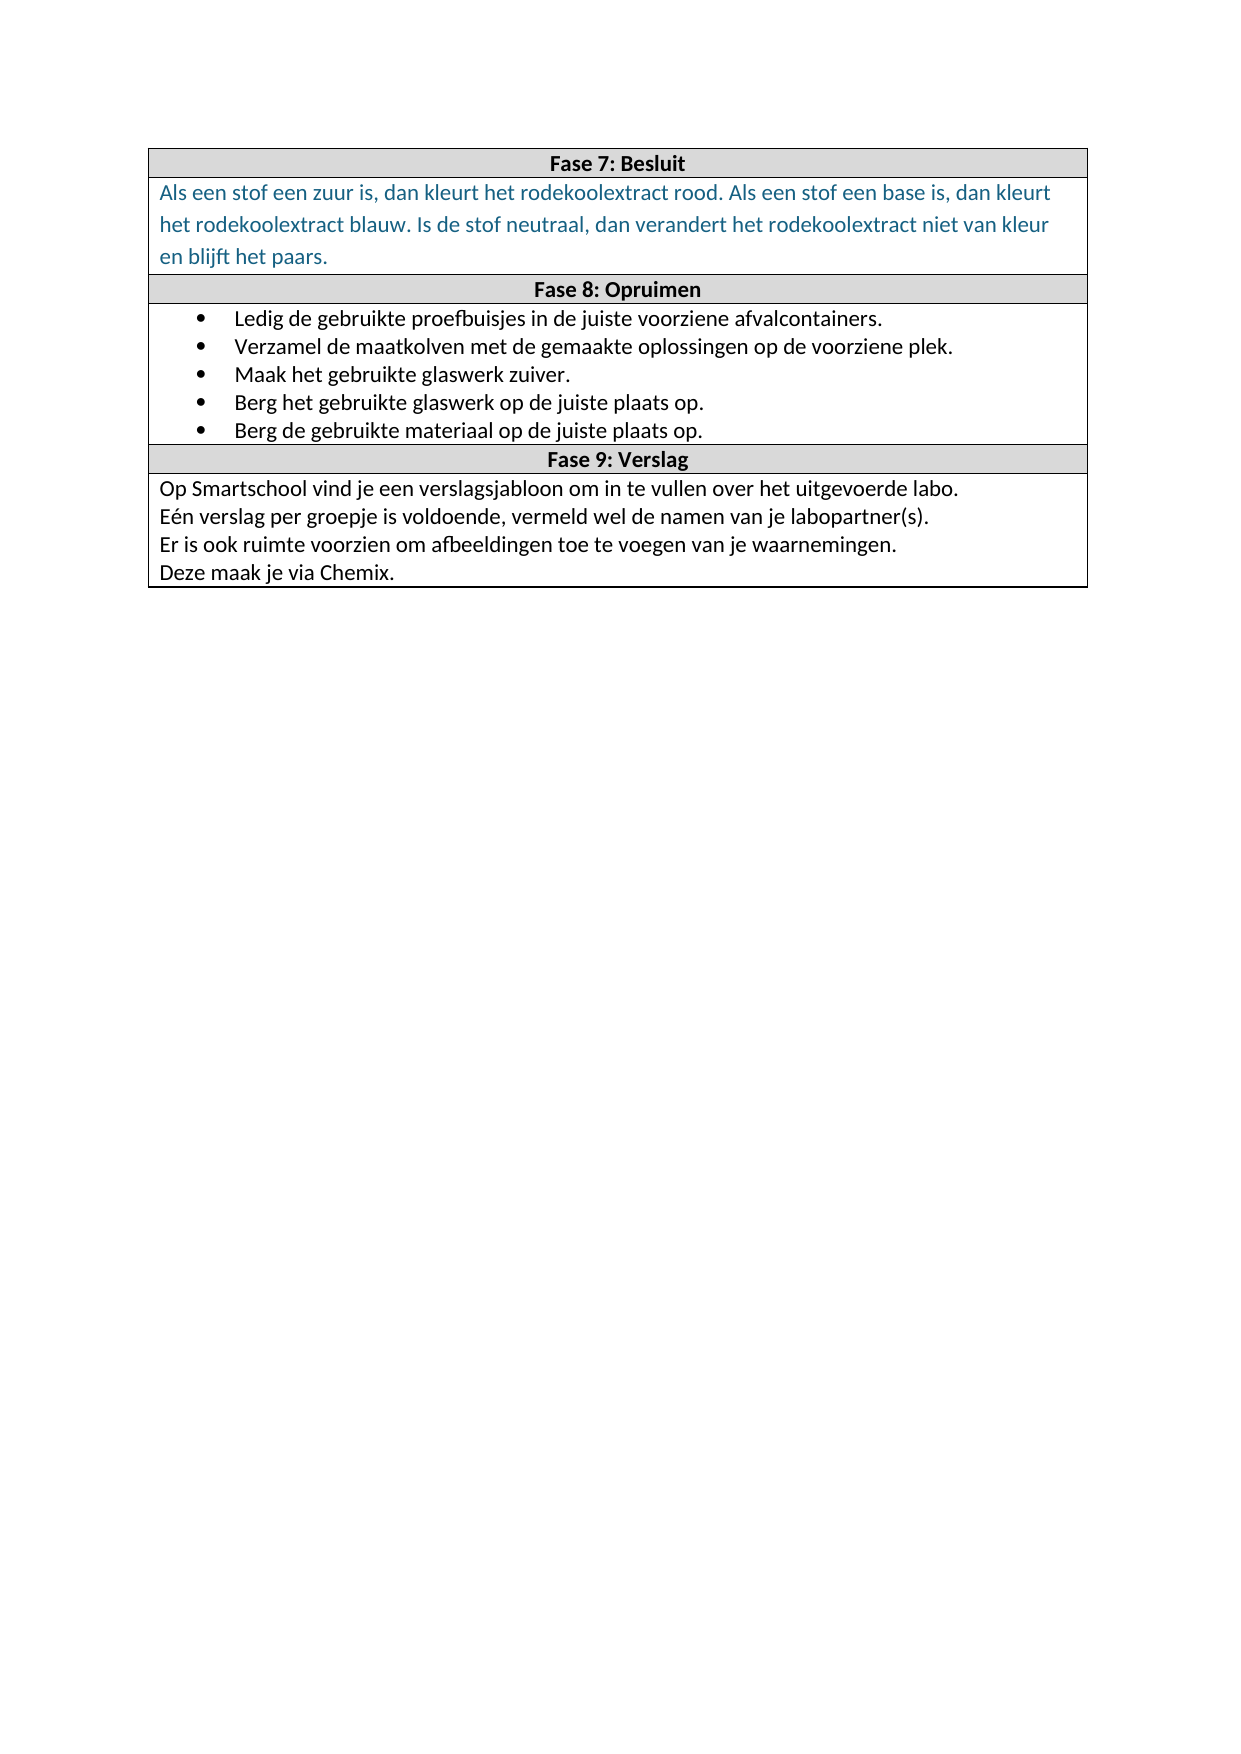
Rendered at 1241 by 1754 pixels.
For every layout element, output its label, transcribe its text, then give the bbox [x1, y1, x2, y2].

table_cell Fase 9: Verslag [149, 445, 1087, 473]
table_cell Op Smartschool vind je een verslagsjabloon om in te vullen over het uitgevoerde labo. Eén verslag per groepje is voldoende, vermeld wel de namen van je labopartner(s). Er is ook ruimte voorzien om afbeeldingen toe te voegen van je waarnemingen. Deze maak je via Chemix. [149, 474, 1087, 586]
table_cell Fase 7: Besluit [149, 149, 1087, 177]
table_cell Fase 8: Opruimen [149, 275, 1087, 303]
table_cell Als een stof een zuur is, dan kleurt het rodekoolextract rood. Als een stof een base is, dan kleurt het rodekoolextract blauw. Is de stof neutraal, dan verandert het rodekoolextract niet van kleur en blijft het paars. [149, 178, 1087, 274]
table_cell Ledig de gebruikte proefbuisjes in de juiste voorziene afvalcontainers. Verzamel de maatkolven met de gemaakte oplossingen op de voorziene plek. Maak het gebruikte glaswerk zuiver. Berg het gebruikte glaswerk op de juiste plaats op. Berg de gebruikte materiaal op de juiste plaats op. [149, 304, 1087, 444]
